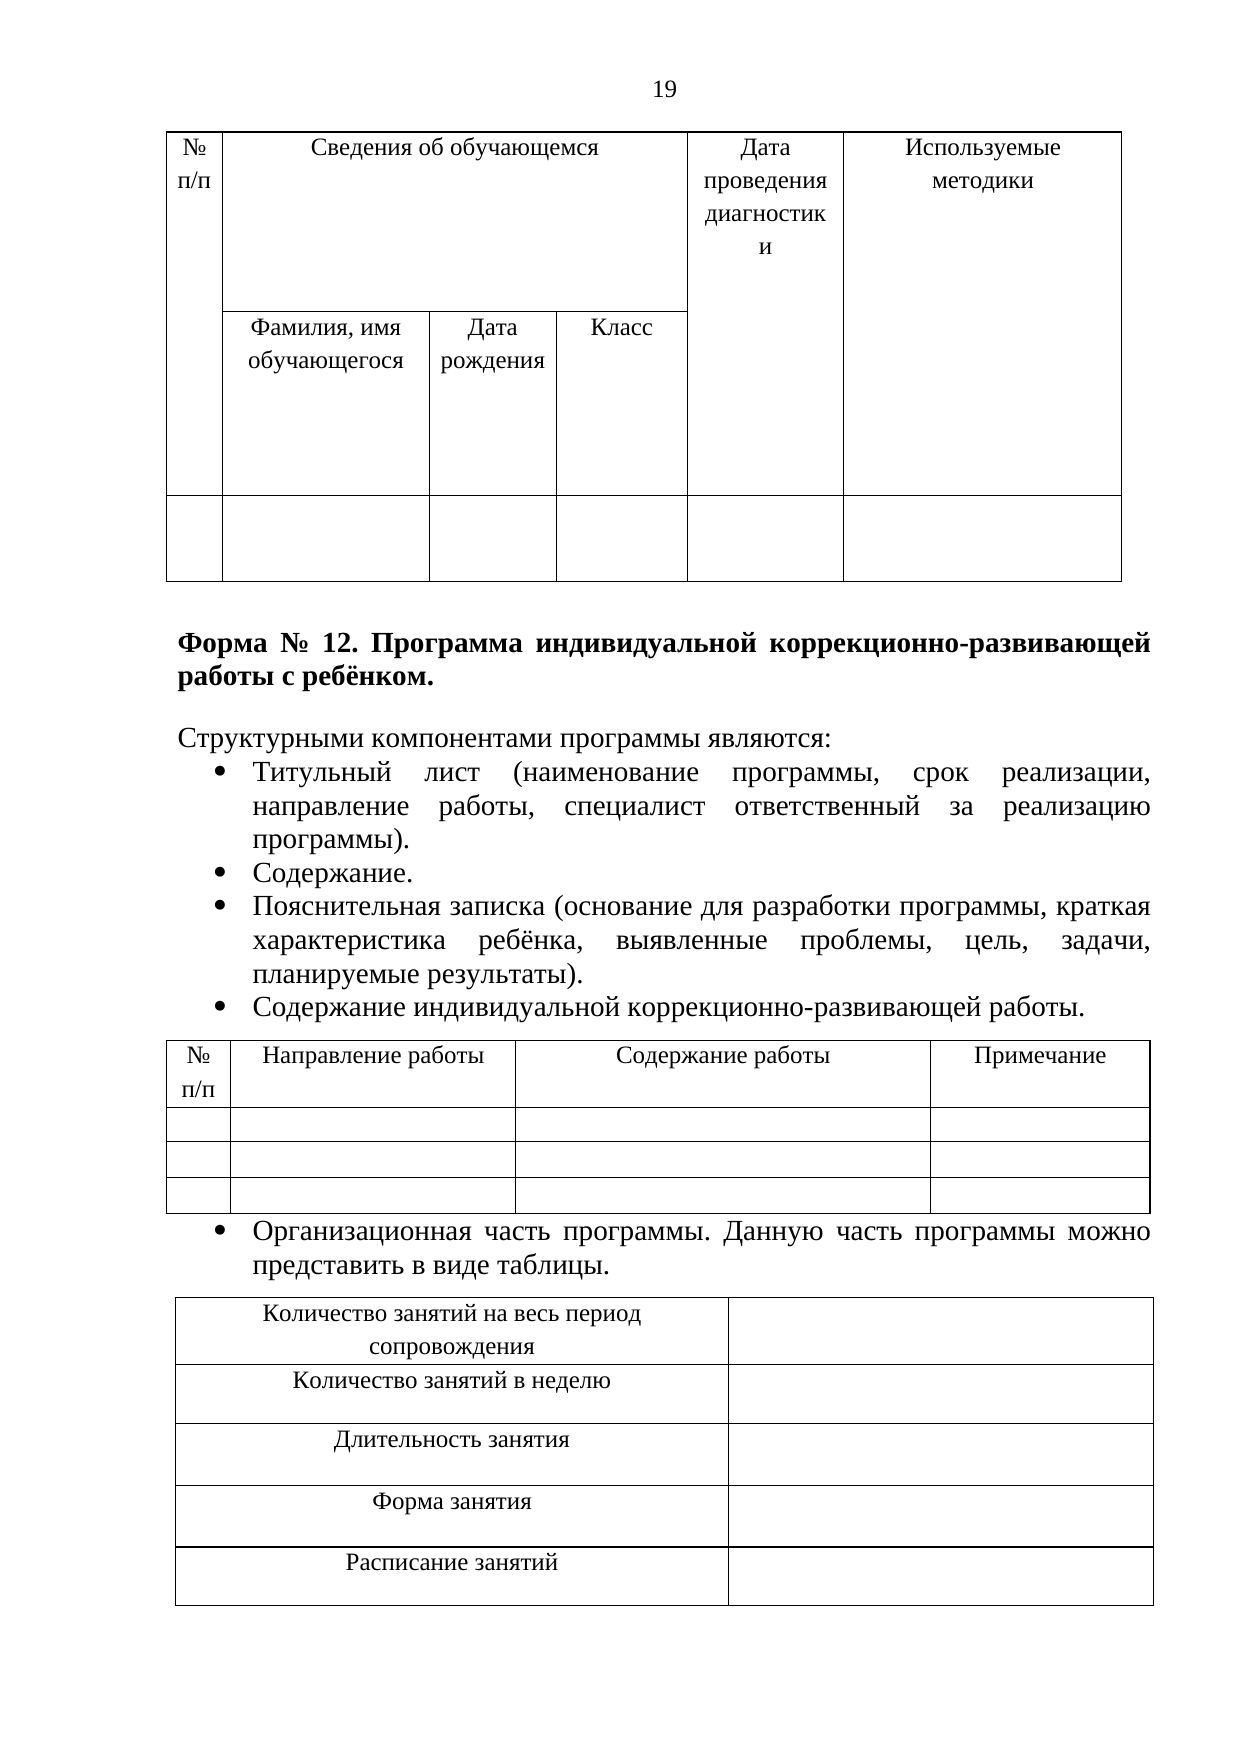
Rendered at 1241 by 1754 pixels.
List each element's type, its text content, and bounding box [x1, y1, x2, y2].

table_cell [844, 496, 1121, 581]
table_cell [729, 1424, 1153, 1485]
table_cell [167, 1142, 230, 1177]
table_cell [430, 496, 556, 581]
table_cell [931, 1108, 1149, 1141]
table_cell [167, 1178, 230, 1212]
table_cell [516, 1142, 930, 1177]
list Пояснительная записка (основание для разработки программы, краткая характеристика ребёнка, выявленные проблемы, цель, задачи, планируемые результаты). [215, 888, 1152, 989]
table_cell Форма занятия [176, 1486, 728, 1546]
table_cell Фамилия, имя обучающегося [223, 312, 429, 495]
table_header Используемые методики [844, 133, 1121, 495]
table_cell [231, 1178, 515, 1212]
list Содержание. [215, 855, 1152, 888]
table_cell [223, 496, 429, 581]
list Титульный лист (наименование программы, срок реализации, направление работы, специалист ответственный за реализацию программы). [215, 754, 1152, 855]
table_header Содержание работы [516, 1041, 930, 1107]
table_cell [729, 1486, 1153, 1546]
table_header [729, 1298, 1153, 1364]
table_header Примечание [931, 1041, 1149, 1107]
table_cell Количество занятий в неделю [176, 1365, 728, 1423]
table_cell [516, 1108, 930, 1141]
table_header Сведения об обучающемся [223, 133, 687, 311]
table_header № п/п [167, 133, 222, 495]
table_cell Длительность занятия [176, 1424, 728, 1485]
table_header Дата проведения диагностики [688, 133, 843, 495]
table_cell Расписание занятий [176, 1548, 728, 1605]
text Структурными компонентами программы являются: [177, 721, 1152, 754]
table_cell [167, 1108, 230, 1141]
table_cell [931, 1142, 1149, 1177]
table_cell Дата рождения [430, 312, 556, 495]
table_cell [167, 496, 222, 581]
list Содержание индивидуальной коррекционно-развивающей работы. [215, 989, 1152, 1023]
table_cell [729, 1365, 1153, 1423]
table_cell [931, 1178, 1149, 1212]
table_header Направление работы [231, 1041, 515, 1107]
table_cell Класс [557, 312, 687, 495]
list Организационная часть программы. Данную часть программы можно представить в виде таблицы. [215, 1213, 1152, 1281]
text Форма № 12. Программа индивидуальной коррекционно-развивающей работы с ребёнком. [177, 625, 1152, 692]
table_header № п/п [167, 1041, 230, 1107]
table_cell [688, 496, 843, 581]
table_cell [231, 1142, 515, 1177]
table_cell [729, 1548, 1153, 1605]
table_header Количество занятий на весь период сопровождения [176, 1298, 728, 1364]
table_cell [516, 1178, 930, 1212]
table_cell [557, 496, 687, 581]
table_cell [231, 1108, 515, 1141]
